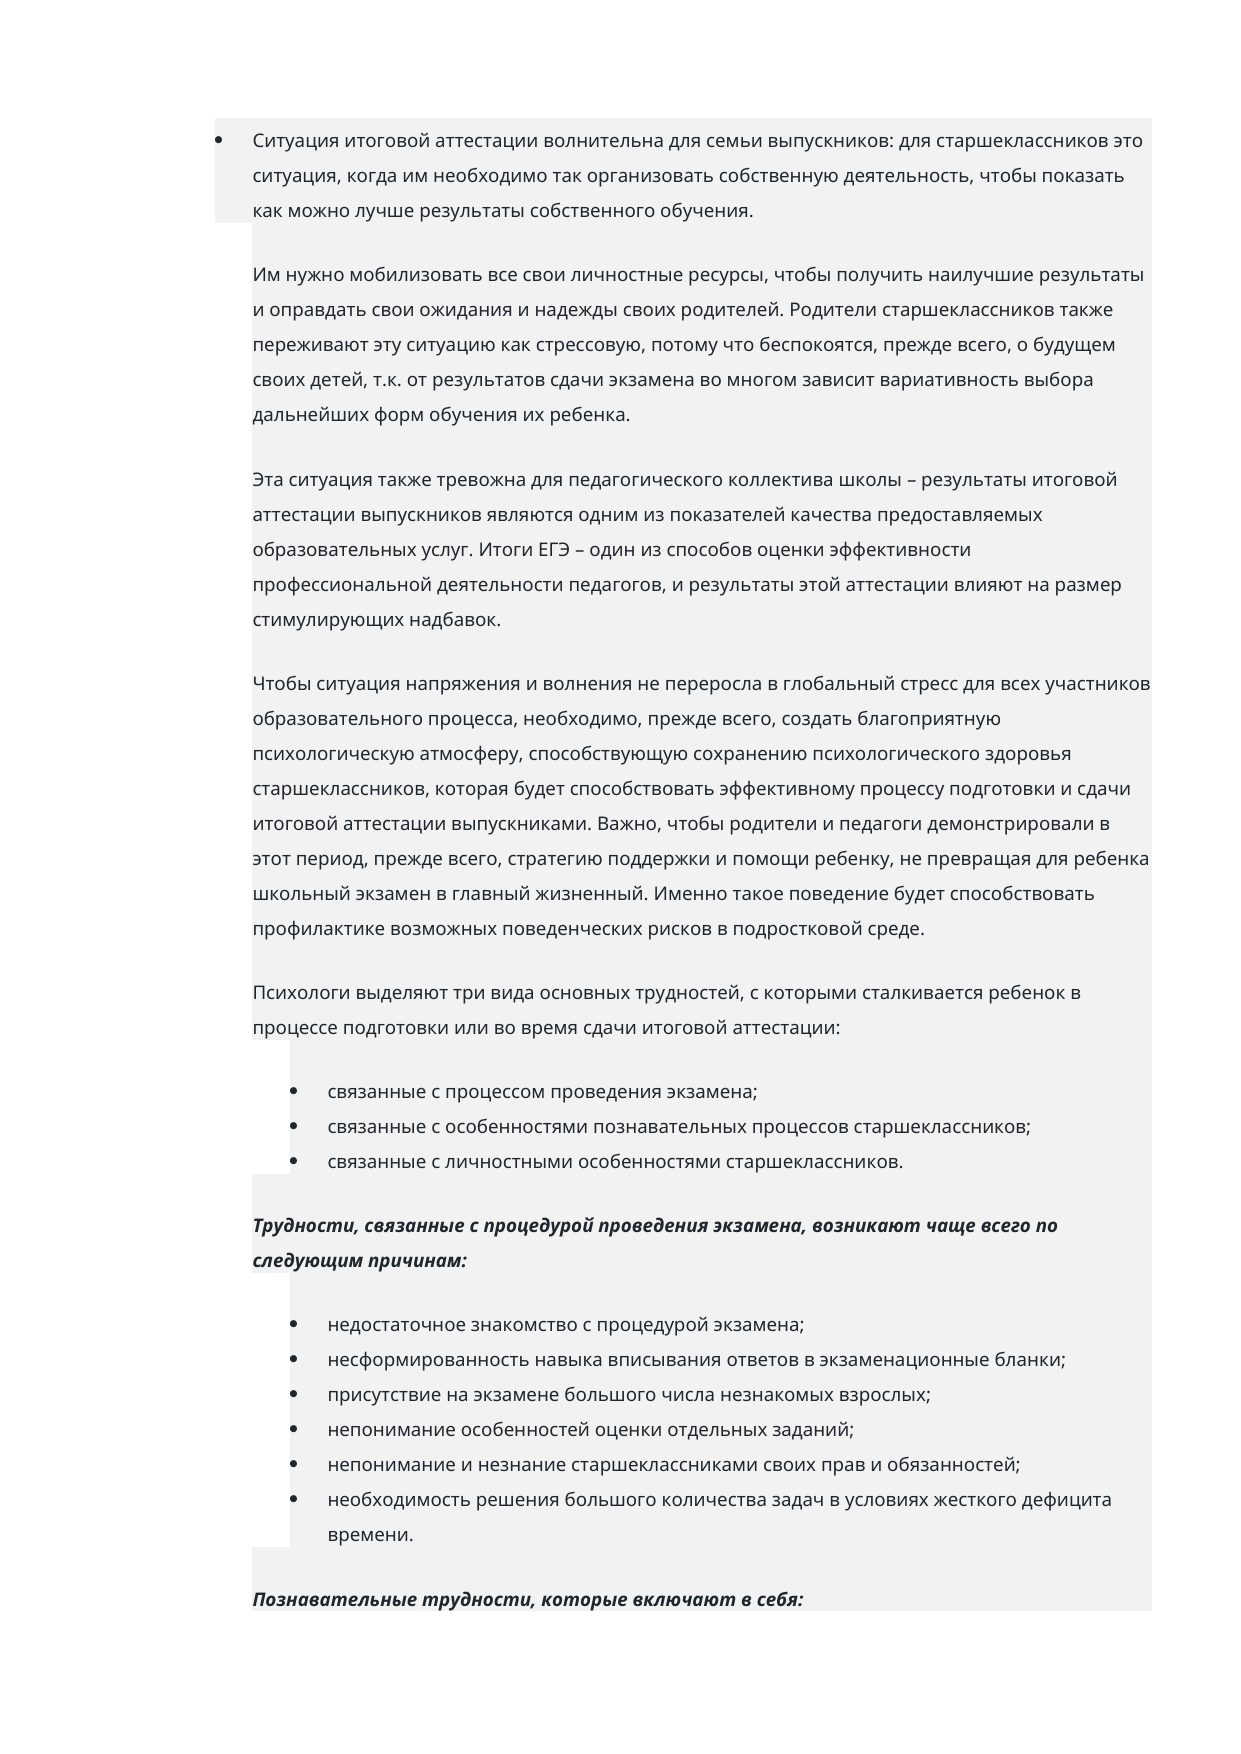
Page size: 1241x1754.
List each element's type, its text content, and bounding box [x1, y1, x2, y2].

text Чтобы ситуация напряжения и волнения не переросла в глобальный стресс для всех участников образовательного процесса, необходимо, прежде всего, создать благоприятную психологическую атмосферу, способствующую сохранению психологического здоровья старшеклассников, которая будет способствовать эффективному процессу подготовки и сдачи итоговой аттестации выпускниками. Важно, чтобы родители и педагоги демонстрировали в этот период, прежде всего, стратегию поддержки и помощи ребенку, не превращая для ребенка школьный экзамен в главный жизненный. Именно такое поведение будет способствовать профилактике возможных поведенческих рисков в подростковой среде. [252, 661, 1152, 941]
list непонимание и незнание старшеклассниками своих прав и обязанностей; [290, 1442, 1152, 1477]
list связанные с особенностями познавательных процессов старшеклассников; [290, 1104, 1152, 1139]
text Трудности, связанные с процедурой проведения экзамена, возникают чаще всего по следующим причинам: [252, 1203, 1152, 1273]
text Им нужно мобилизовать все свои личностные ресурсы, чтобы получить наилучшие результаты и оправдать свои ожидания и надежды своих родителей. Родители старшеклассников также переживают эту ситуацию как стрессовую, потому что беспокоятся, прежде всего, о будущем своих детей, т.к. от результатов сдачи экзамена во многом зависит вариативность выбора дальнейших форм обучения их ребенка. [252, 252, 1152, 427]
list непонимание особенностей оценки отдельных заданий; [290, 1407, 1152, 1442]
list Ситуация итоговой аттестации волнительна для семьи выпускников: для старшеклассников это ситуация, когда им необходимо так организовать собственную деятельность, чтобы показать как можно лучше результаты собственного обучения. [215, 118, 1152, 223]
list связанные с личностными особенностями старшеклассников. [290, 1139, 1152, 1174]
text Познавательные трудности, которые включают в себя: [252, 1576, 1152, 1611]
text Психологи выделяют три вида основных трудностей, с которыми сталкивается ребенок в процессе подготовки или во время сдачи итоговой аттестации: [252, 970, 1152, 1040]
list несформированность навыка вписывания ответов в экзаменационные бланки; [290, 1337, 1152, 1372]
list присутствие на экзамене большого числа незнакомых взрослых; [290, 1372, 1152, 1407]
list связанные с процессом проведения экзамена; [290, 1069, 1152, 1104]
list необходимость решения большого количества задач в условиях жесткого дефицита времени. [290, 1477, 1152, 1547]
list недостаточное знакомство с процедурой экзамена; [290, 1302, 1152, 1337]
text Эта ситуация также тревожна для педагогического коллектива школы – результаты итоговой аттестации выпускников являются одним из показателей качества предоставляемых образовательных услуг. Итоги ЕГЭ – один из способов оценки эффективности профессиональной деятельности педагогов, и результаты этой аттестации влияют на размер стимулирующих надбавок. [252, 456, 1152, 631]
